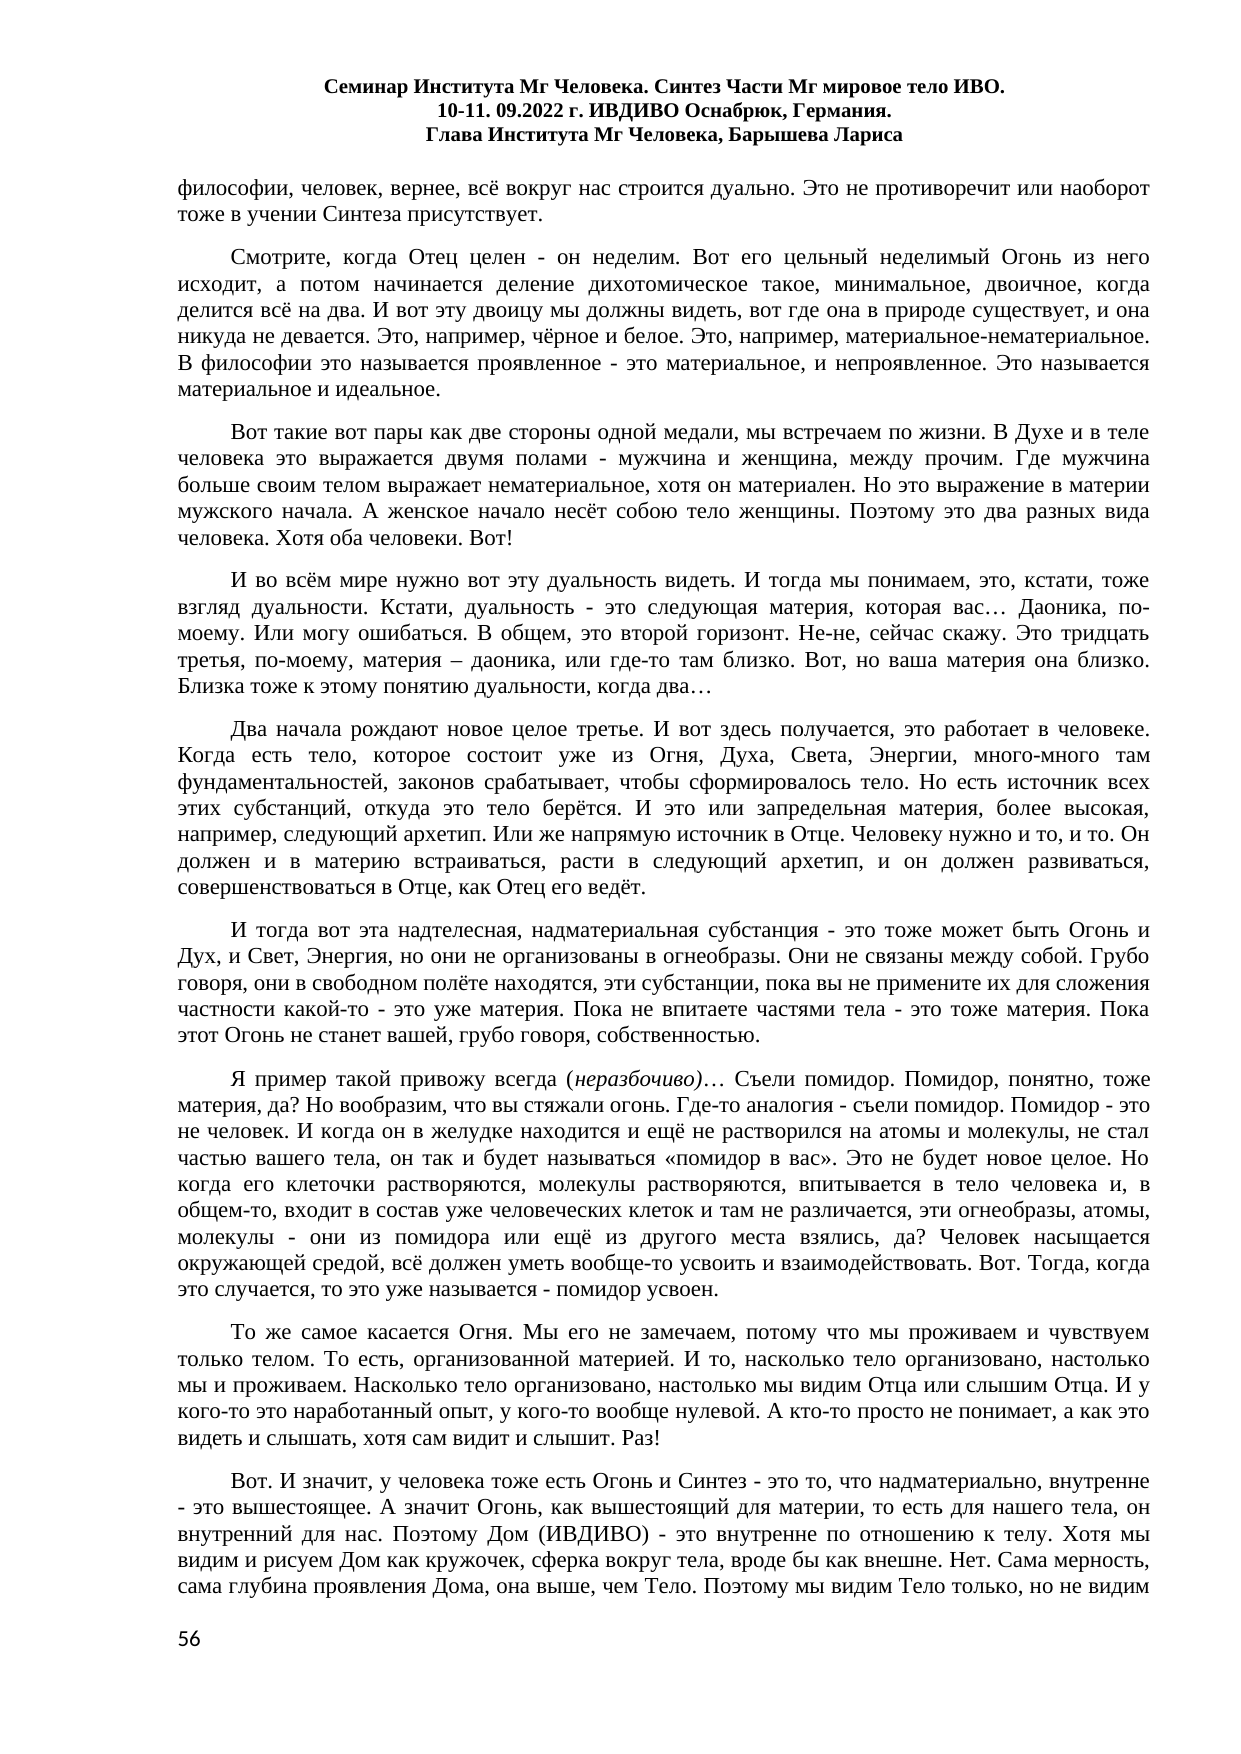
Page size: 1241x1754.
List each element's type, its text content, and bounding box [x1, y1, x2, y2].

text То же самое касается Огня. Мы его не замечаем, потому что мы проживаем и чувствуем только телом. То есть, организованной материей. И то, насколько тело организовано, настолько мы и проживаем. Насколько тело организовано, настолько мы видим Отца или слышим Отца. И у кого-то это наработанный опыт, у кого-то вообще нулевой. А кто-то просто не понимает, а как это видеть и слышать, хотя сам видит и слышит. Раз! [177, 1318, 1152, 1450]
text И тогда вот эта надтелесная, надматериальная субстанция - это тоже может быть Огонь и Дух, и Свет, Энергия, но они не организованы в огнеобразы. Они не связаны между собой. Грубо говоря, они в свободном полёте находятся, эти субстанции, пока вы не примените их для сложения частности какой-то - это уже материя. Пока не впитаете частями тела - это тоже материя. Пока этот Огонь не станет вашей, грубо говоря, собственностью. [177, 916, 1152, 1048]
text Я пример такой привожу всегда (неразбочиво)… Съели помидор. Помидор, понятно, тоже материя, да? Но вообразим, что вы стяжали огонь. Где-то аналогия - съели помидор. Помидор - это не человек. И когда он в желудке находится и ещё не растворился на атомы и молекулы, не стал частью вашего тела, он так и будет называться «помидор в вас». Это не будет новое целое. Но когда его клеточки растворяются, молекулы растворяются, впитывается в тело человека и, в общем-то, входит в состав уже человеческих клеток и там не различается, эти огнеобразы, атомы, молекулы - они из помидора или ещё из другого места взялись, да? Человек насыщается окружающей средой, всё должен уметь вообще-то усвоить и взаимодействовать. Вот. Тогда, когда это случается, то это уже называется - помидор усвоен. [177, 1064, 1152, 1302]
text Вот такие вот пары как две стороны одной медали, мы встречаем по жизни. В Духе и в теле человека это выражается двумя полами - мужчина и женщина, между прочим. Где мужчина больше своим телом выражает нематериальное, хотя он материален. Но это выражение в материи мужского начала. А женское начало несёт собою тело женщины. Поэтому это два разных вида человека. Хотя оба человеки. Вот! [177, 418, 1152, 550]
text Смотрите, когда Отец целен - он неделим. Вот его цельный неделимый Огонь из него исходит, а потом начинается деление дихотомическое такое, минимальное, двоичное, когда делится всё на два. И вот эту двоицу мы должны видеть, вот где она в природе существует, и она никуда не девается. Это, например, чёрное и белое. Это, например, материальное-нематериальное. В философии это называется проявленное - это материальное, и непроявленное. Это называется материальное и идеальное. [177, 243, 1152, 401]
text И во всём мире нужно вот эту дуальность видеть. И тогда мы понимаем, это, кстати, тоже взгляд дуальности. Кстати, дуальность - это следующая материя, которая вас… Даоника, по-моему. Или могу ошибаться. В общем, это второй горизонт. Не-не, сейчас скажу. Это тридцать третья, по-моему, материя – даоника, или где-то там близко. Вот, но ваша материя она близко. Близка тоже к этому понятию дуальности, когда два… [177, 567, 1152, 698]
text Два начала рождают новое целое третье. И вот здесь получается, это работает в человеке. Когда есть тело, которое состоит уже из Огня, Духа, Света, Энергии, много-много там фундаментальностей, законов срабатывает, чтобы сформировалось тело. Но есть источник всех этих субстанций, откуда это тело берётся. И это или запредельная материя, более высокая, например, следующий архетип. Или же напрямую источник в Отце. Человеку нужно и то, и то. Он должен и в материю встраиваться, расти в следующий архетип, и он должен развиваться, совершенствоваться в Отце, как Отец его ведёт. [177, 715, 1152, 899]
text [177, 1467, 1152, 1599]
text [177, 174, 1152, 227]
